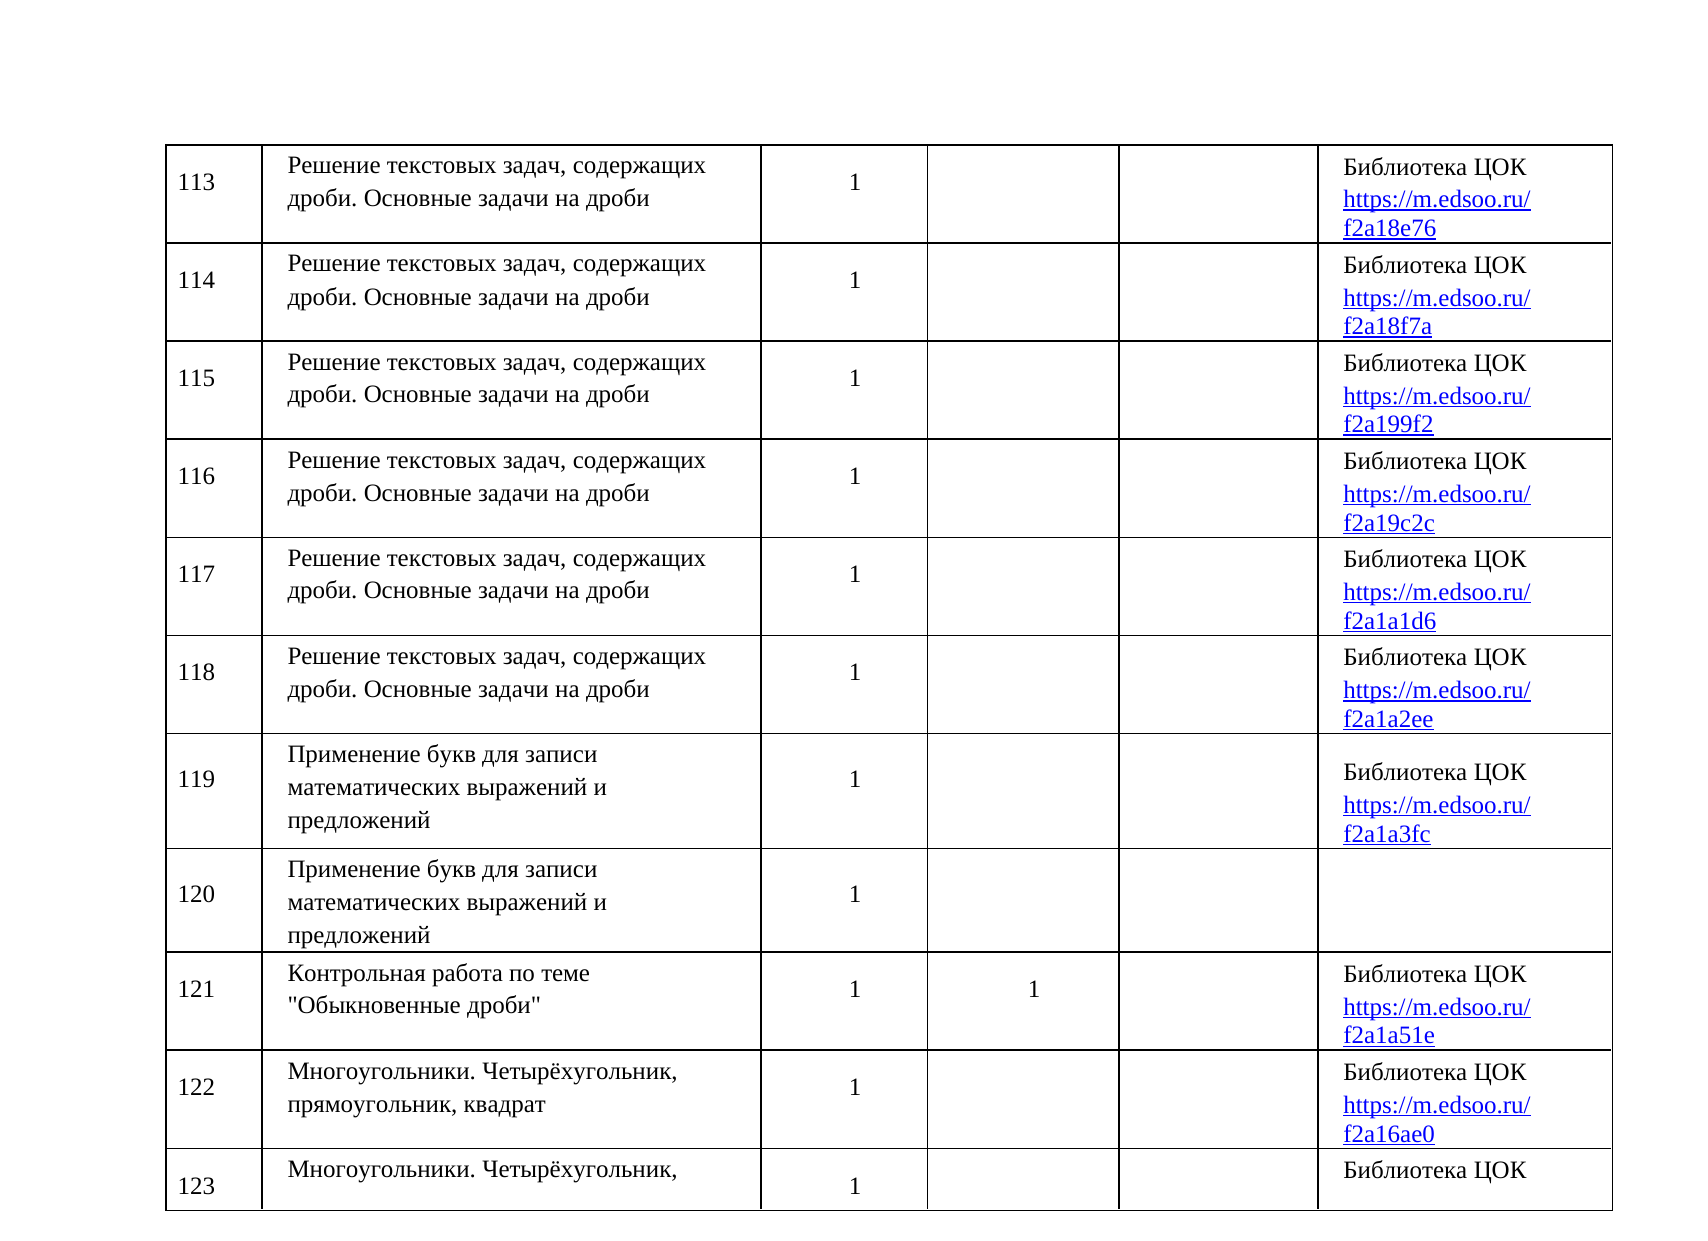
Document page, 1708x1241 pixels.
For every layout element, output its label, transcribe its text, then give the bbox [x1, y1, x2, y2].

table_cell Контрольная работа по теме "Обыкновенные дроби" [263, 953, 760, 1049]
table_cell 1 [762, 244, 927, 340]
table_cell 119 [167, 734, 261, 847]
table_cell [1120, 953, 1317, 1049]
table_cell [1120, 849, 1317, 951]
table_cell [1120, 440, 1317, 536]
table_cell Библиотека ЦОК https://m.edsoo.ru/f2a1a2ee [1319, 635, 1612, 733]
table_header 113 [167, 146, 261, 242]
table_cell Решение текстовых задач, содержащих дроби. Основные задачи на дроби [263, 342, 760, 438]
table_cell 117 [167, 538, 261, 634]
table_cell [1120, 1051, 1317, 1147]
table_cell Библиотека ЦОК https://m.edsoo.ru/f2a1a3fc [1319, 733, 1612, 847]
table_header 1 [762, 146, 927, 242]
table_cell Решение текстовых задач, содержащих дроби. Основные задачи на дроби [263, 538, 760, 634]
table_cell Библиотека ЦОК https://m.edsoo.ru/f2a18f7a [1319, 242, 1612, 340]
table_cell 1 [762, 538, 927, 634]
table_cell 116 [167, 440, 261, 536]
table_header Библиотека ЦОК https://m.edsoo.ru/f2a18e76 [1319, 146, 1612, 242]
table_cell 1 [762, 1149, 927, 1209]
table_cell 1 [762, 342, 927, 438]
table_cell 1 [762, 636, 927, 733]
table_cell Библиотека ЦОК https://m.edsoo.ru/f2a199f2 [1319, 340, 1612, 438]
table_cell 1 [762, 953, 927, 1049]
table_cell [1120, 538, 1317, 634]
table_cell [1120, 1149, 1317, 1209]
table_cell [928, 734, 1118, 847]
table_cell 118 [167, 636, 261, 733]
table_cell [928, 1149, 1118, 1209]
table_cell Применение букв для записи математических выражений и предложений [263, 849, 760, 951]
table_cell [928, 440, 1118, 536]
table_cell [1120, 734, 1317, 847]
table_cell [928, 244, 1118, 340]
table_cell [928, 538, 1118, 634]
table_cell [1319, 848, 1612, 951]
table_header [928, 146, 1118, 242]
table_cell 1 [928, 953, 1118, 1049]
table_cell 121 [167, 953, 261, 1049]
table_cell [263, 1051, 760, 1147]
table_cell 114 [167, 244, 261, 340]
table_header [1120, 146, 1317, 242]
table_cell [1120, 244, 1317, 340]
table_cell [263, 1149, 760, 1209]
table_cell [1319, 1148, 1612, 1209]
table_cell Библиотека ЦОК https://m.edsoo.ru/f2a19c2c [1319, 438, 1612, 536]
table_cell 115 [167, 342, 261, 438]
table_cell [1120, 342, 1317, 438]
table_cell Решение текстовых задач, содержащих дроби. Основные задачи на дроби [263, 244, 760, 340]
table_cell [928, 636, 1118, 733]
table_cell Решение текстовых задач, содержащих дроби. Основные задачи на дроби [263, 440, 760, 536]
table_cell 1 [762, 849, 927, 951]
table_cell 122 [167, 1051, 261, 1147]
table_cell 1 [762, 1051, 927, 1147]
table_cell [928, 849, 1118, 951]
table_cell Библиотека ЦОК https://m.edsoo.ru/f2a1a51e [1319, 951, 1612, 1049]
table_cell Библиотека ЦОК https://m.edsoo.ru/f2a1a1d6 [1319, 536, 1612, 634]
table_cell 120 [167, 849, 261, 951]
table_cell 1 [762, 734, 927, 847]
table_cell [928, 342, 1118, 438]
table_cell [928, 1051, 1118, 1147]
table_cell Решение текстовых задач, содержащих дроби. Основные задачи на дроби [263, 636, 760, 733]
table_header Решение текстовых задач, содержащих дроби. Основные задачи на дроби [263, 146, 760, 242]
table_cell [1120, 636, 1317, 733]
table_cell Библиотека ЦОК https://m.edsoo.ru/f2a16ae0 [1319, 1049, 1612, 1147]
table_cell Применение букв для записи математических выражений и предложений [263, 734, 760, 847]
table_cell 123 [167, 1149, 261, 1209]
table_cell 1 [762, 440, 927, 536]
